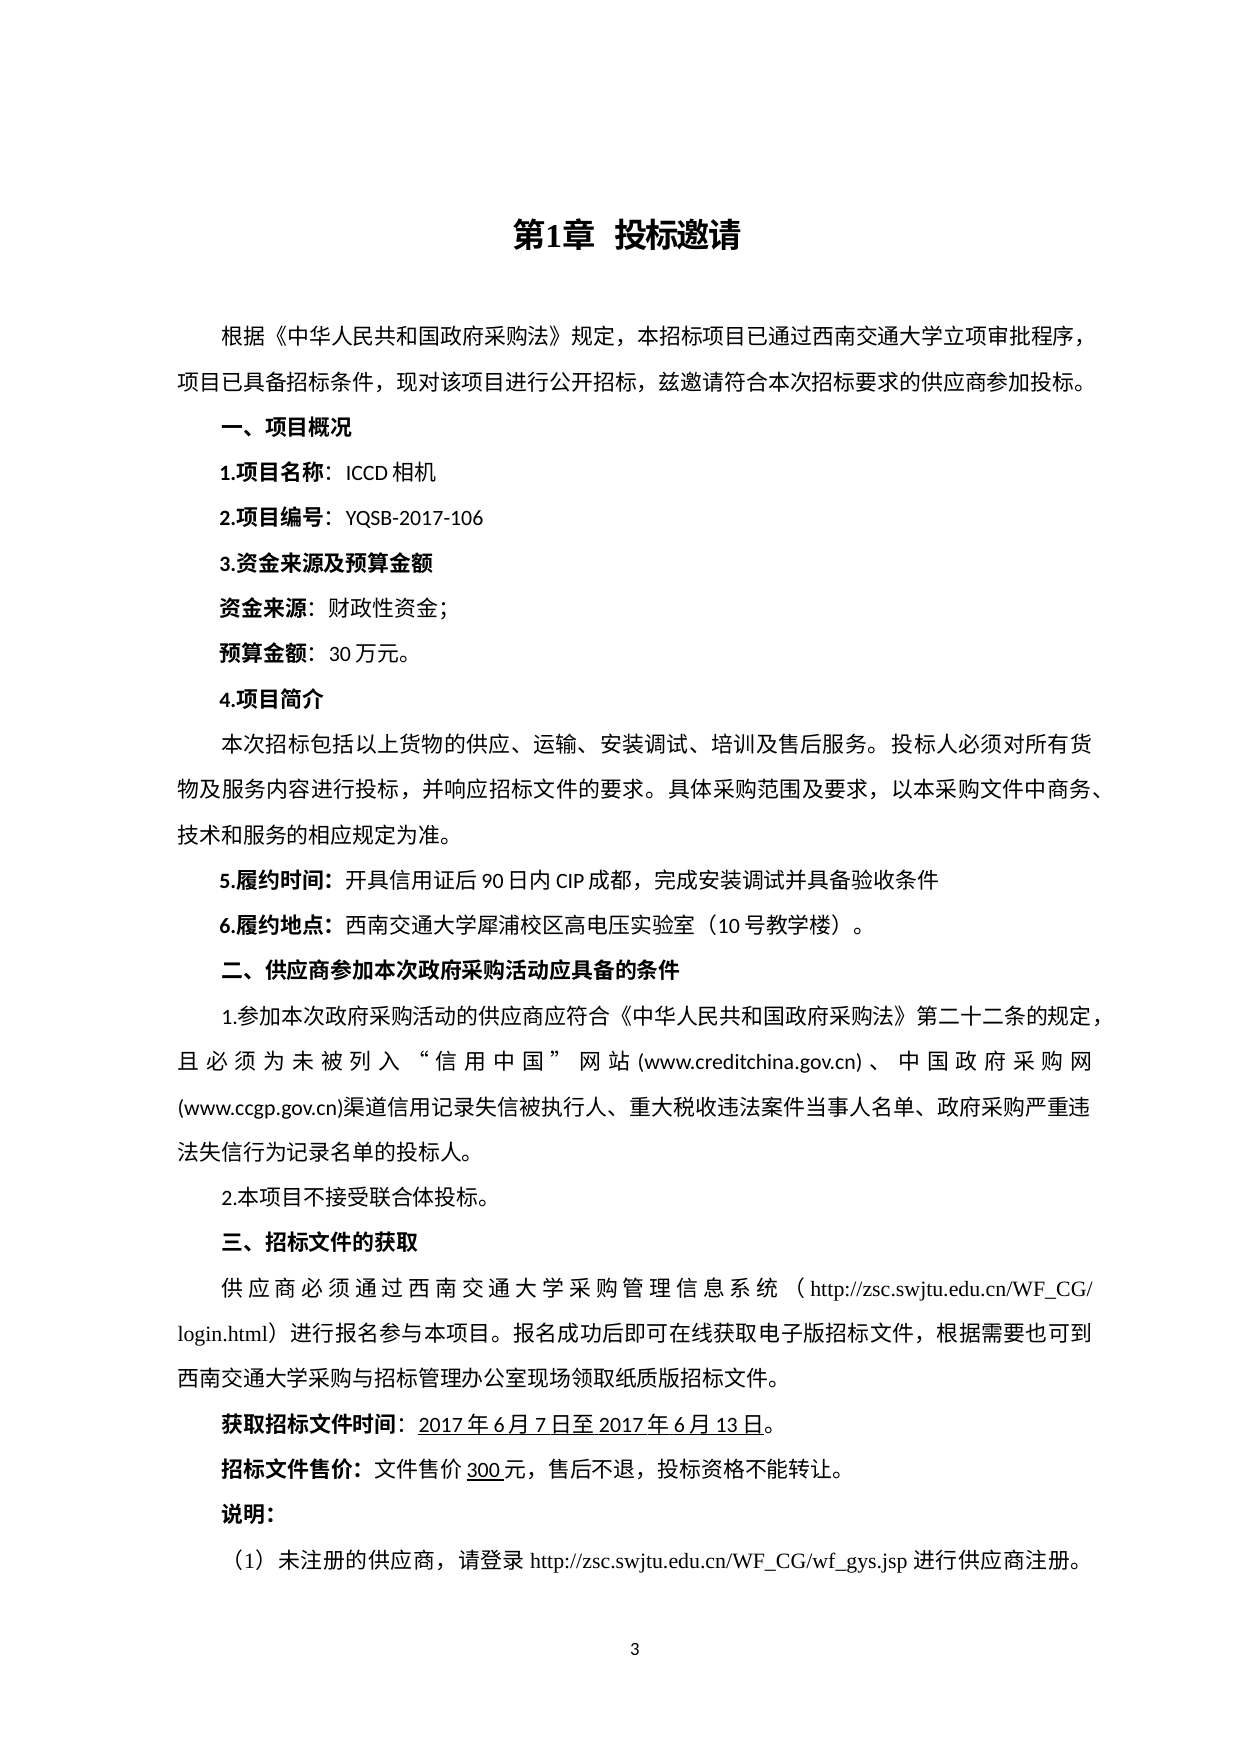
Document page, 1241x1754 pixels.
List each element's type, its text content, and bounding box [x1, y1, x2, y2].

text 获取招标文件时间：2017年6月7日至2017年6月13日。 [177, 1400, 1092, 1445]
text 一、项目概况 [221, 403, 1092, 448]
text 2.本项目不接受联合体投标。 [177, 1173, 1092, 1219]
text 二、供应商参加本次政府采购活动应具备的条件 [221, 947, 1092, 992]
text 2.项目编号：YQSB-2017-106 [177, 494, 1092, 539]
text 1.参加本次政府采购活动的供应商应符合《中华人民共和国政府采购法》第二十二条的规定，且必须为未被列入“信用中国”网站(www.creditchina.gov.cn)、中国政府采购网(www.ccgp.gov.cn)渠道信用记录失信被执行人、重大税收违法案件当事人名单、政府采购严重违法失信行为记录名单的投标人。 [177, 992, 1092, 1173]
text 根据《中华人民共和国政府采购法》规定，本招标项目已通过西南交通大学立项审批程序，项目已具备招标条件，现对该项目进行公开招标，兹邀请符合本次招标要求的供应商参加投标。 [177, 312, 1092, 403]
text 4.项目简介 [177, 675, 1092, 720]
text 招标文件售价：文件售价300元，售后不退，投标资格不能转让。 [177, 1445, 1092, 1491]
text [177, 1536, 1092, 1581]
text 三、招标文件的获取 [177, 1219, 1092, 1264]
text 说明： [177, 1491, 1092, 1536]
text 本次招标包括以上货物的供应、运输、安装调试、培训及售后服务。投标人必须对所有货物及服务内容进行投标，并响应招标文件的要求。具体采购范围及要求，以本采购文件中商务、技术和服务的相应规定为准。 [177, 720, 1092, 856]
text 预算金额：30万元。 [177, 629, 1092, 675]
text 供应商必须通过西南交通大学采购管理信息系统（http://zsc.swjtu.edu.cn/WF_CG/login.html）进行报名参与本项目。报名成功后即可在线获取电子版招标文件，根据需要也可到西南交通大学采购与招标管理办公室现场领取纸质版招标文件。 [177, 1264, 1092, 1400]
text 3.资金来源及预算金额 [177, 539, 1092, 584]
text 资金来源：财政性资金； [177, 584, 1092, 629]
text 1.项目名称：ICCD相机 [177, 448, 1092, 494]
text 5.履约时间：开具信用证后90日内CIP成都，完成安装调试并具备验收条件 [177, 856, 1092, 901]
text 6.履约地点：西南交通大学犀浦校区高电压实验室（10号教学楼）。 [177, 901, 1092, 947]
subtitle 投标邀请 [162, 187, 1092, 278]
